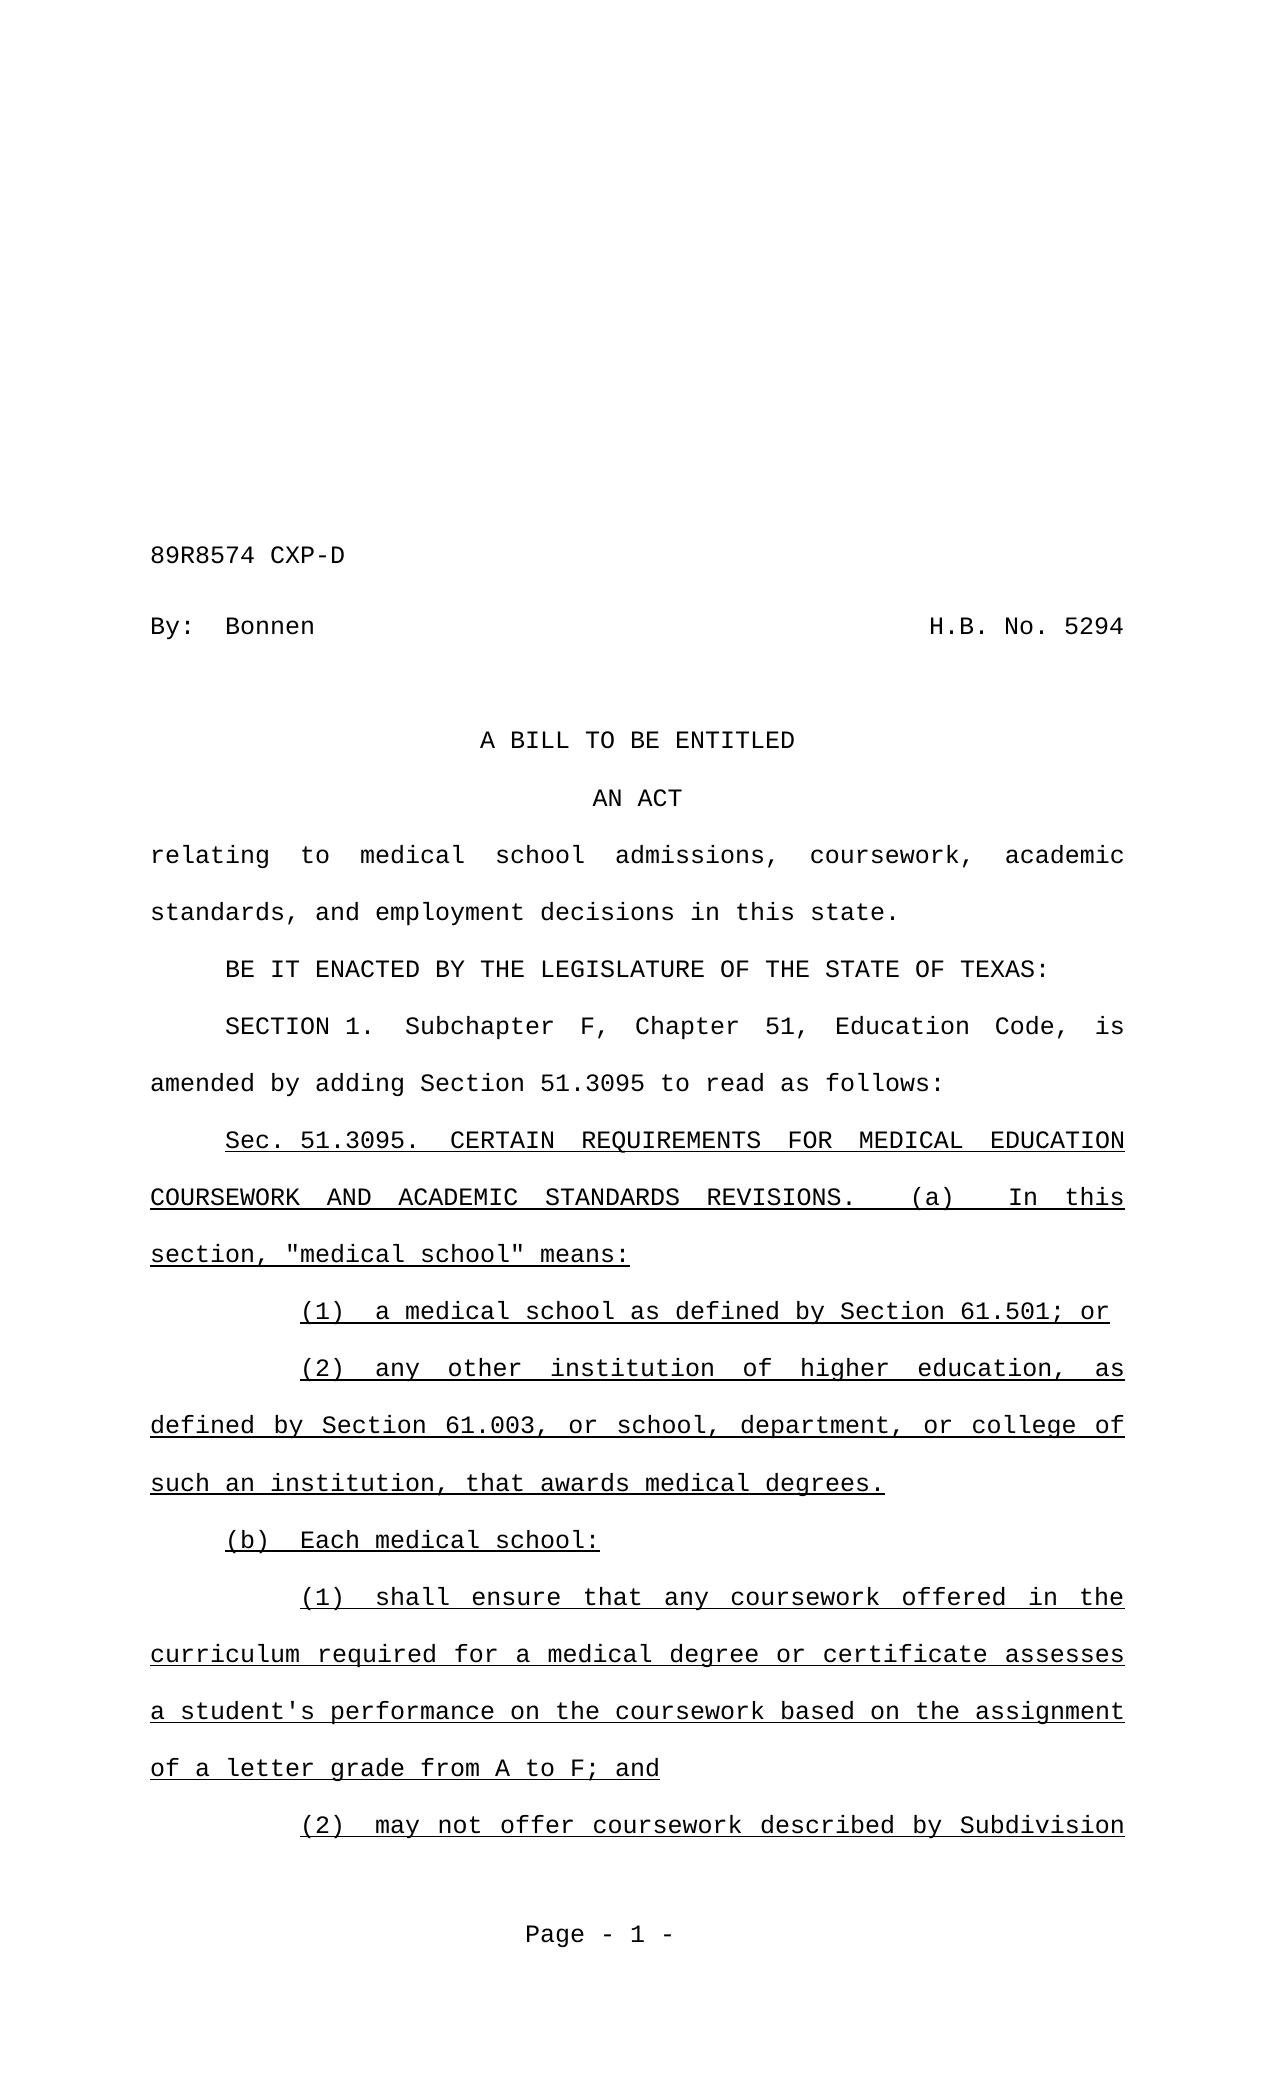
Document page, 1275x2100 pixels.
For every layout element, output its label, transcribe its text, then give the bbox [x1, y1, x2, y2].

text SECTION 1. Subchapter F, Chapter 51, Education Code, is amended by adding Section 51.3095 to read as follows: [150, 1013, 1125, 1099]
text relating to medical school admissions, coursework, academic standards, and employment decisions in this state. [150, 842, 1125, 928]
text By: Bonnen H.B. No. 5294 [150, 614, 1125, 642]
text Sec. 51.3095. CERTAIN REQUIREMENTS FOR MEDICAL EDUCATION COURSEWORK AND ACADEMIC STANDARDS REVISIONS. (a) In this section, "medical school" means: [150, 1210, 1125, 1270]
text BE IT ENACTED BY THE LEGISLATURE OF THE STATE OF TEXAS: [150, 956, 1125, 985]
text (2) any other institution of higher education, as defined by Section 61.003, or school, department, or college of such an institution, that awards medical degrees. [150, 1438, 1125, 1498]
text (2) any other institution of higher education, as defined by Section 61.003, or school, department, or college of such an institution, that awards medical degrees. [150, 1356, 1125, 1436]
text (1) shall ensure that any coursework offered in the curriculum required for a medical degree or certificate assesses a student's performance on the coursework based on the assignment of a letter grade from A to F; and [150, 1723, 1125, 1784]
text A BILL TO BE ENTITLED [150, 728, 1125, 756]
text 89R8574 CXP-D [150, 542, 1125, 571]
text (b) Each medical school: [150, 1527, 1125, 1556]
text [150, 1812, 1125, 1841]
text (1) a medical school as defined by Section 61.501; or [150, 1299, 1125, 1327]
text Sec. 51.3095. CERTAIN REQUIREMENTS FOR MEDICAL EDUCATION COURSEWORK AND ACADEMIC STANDARDS REVISIONS. (a) In this section, "medical school" means: [150, 1127, 1125, 1208]
text (1) shall ensure that any coursework offered in the curriculum required for a medical degree or certificate assesses a student's performance on the coursework based on the assignment of a letter grade from A to F; and [150, 1584, 1125, 1665]
text (1) shall ensure that any coursework offered in the curriculum required for a medical degree or certificate assesses a student's performance on the coursework based on the assignment of a letter grade from A to F; and [150, 1666, 1125, 1722]
text AN ACT [150, 785, 1125, 813]
